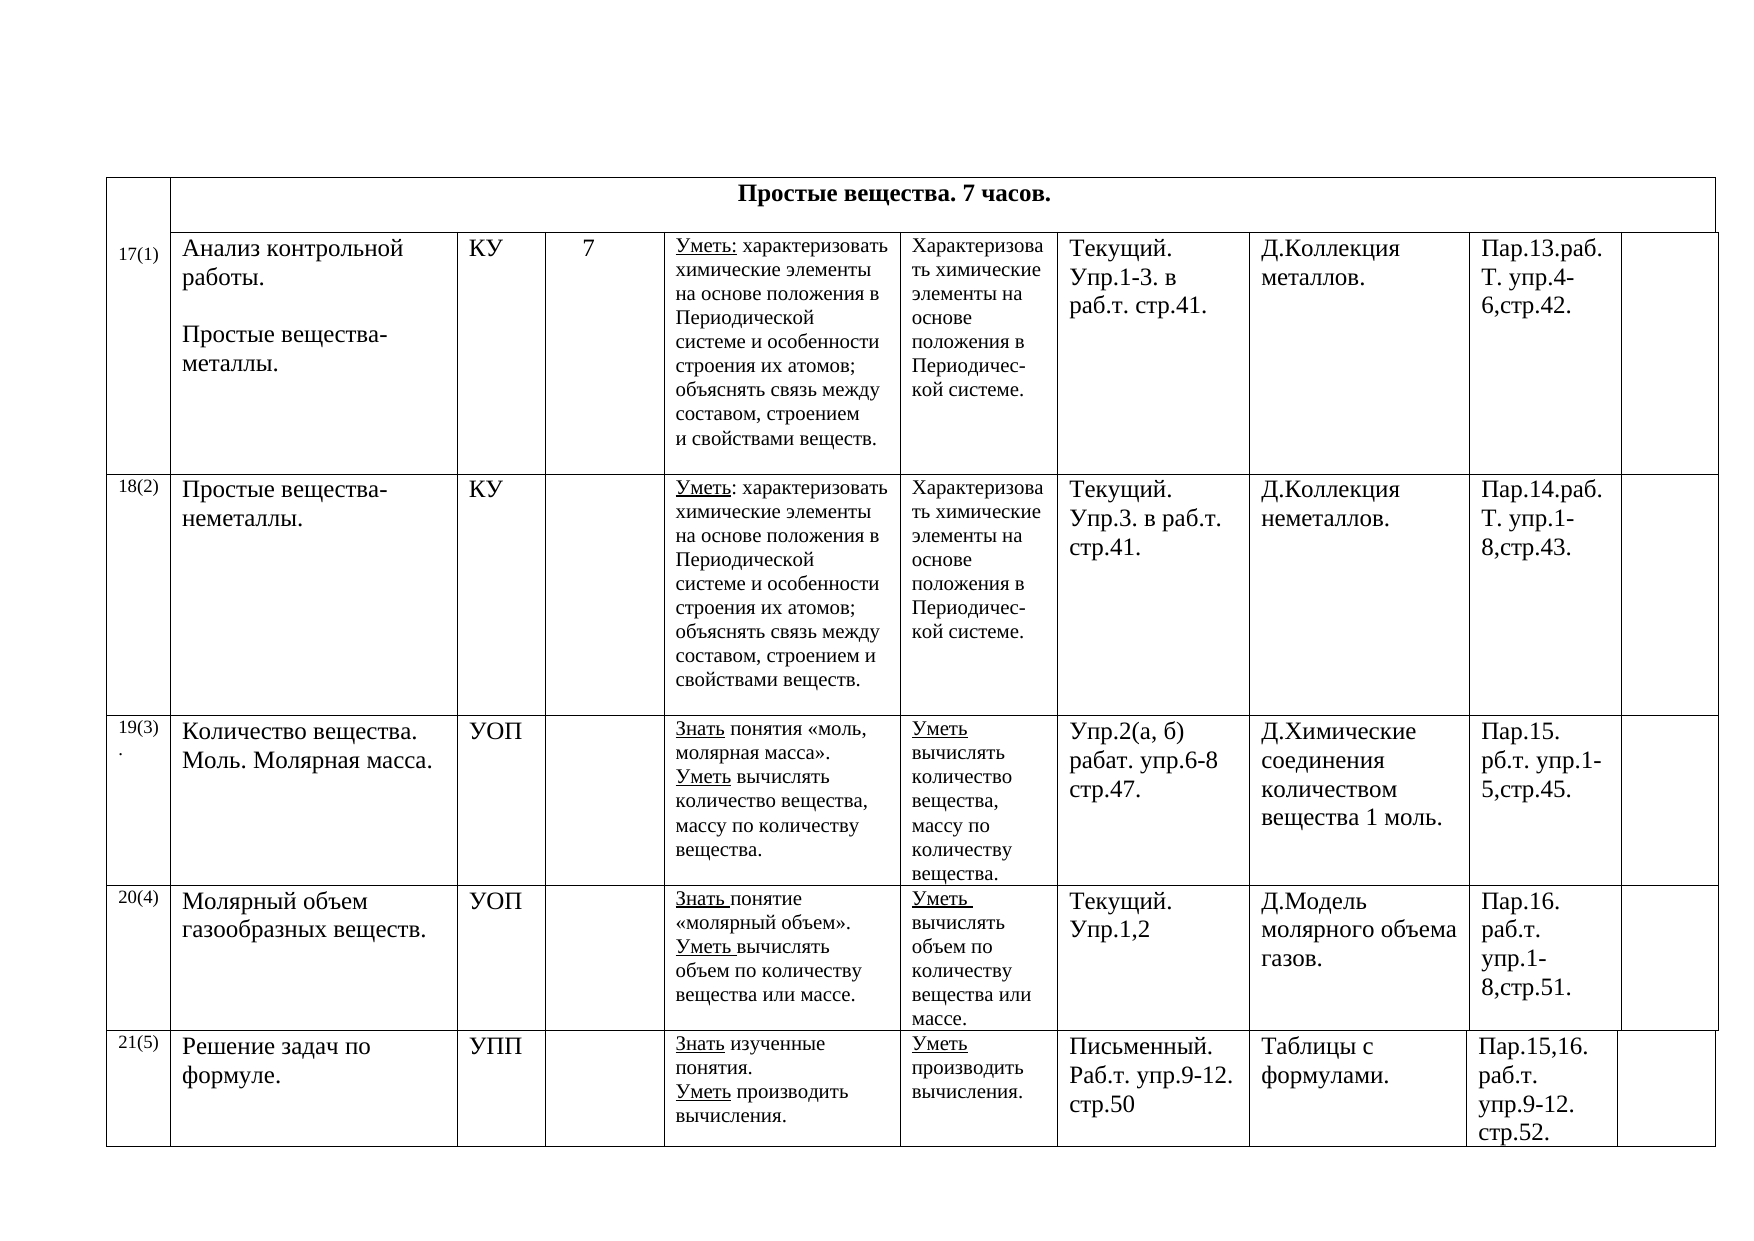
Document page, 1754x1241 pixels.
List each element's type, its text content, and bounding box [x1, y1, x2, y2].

table_cell КУ [458, 475, 545, 715]
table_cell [171, 1031, 457, 1146]
table_cell 19(3). [107, 716, 170, 885]
table_cell Характеризовать химические элементы на основе положения в Периодичес-кой системе. [901, 233, 1057, 473]
table_cell [1622, 716, 1718, 885]
table_cell Простые вещества. 7 часов. [171, 178, 1618, 232]
table_cell Пар.14.раб. Т. упр.1-8,стр.43. [1470, 475, 1621, 715]
table_cell [1622, 475, 1718, 715]
table_cell 20(4) [107, 886, 170, 1030]
table_cell Количество вещества. Моль. Молярная масса. [171, 716, 457, 885]
table_cell Текущий. Упр.3. в раб.т. стр.41. [1058, 475, 1249, 715]
table_cell КУ [458, 233, 545, 473]
table_cell 17(1) [107, 178, 170, 473]
table_cell [1618, 178, 1715, 232]
table_cell Упр.2(а, б) рабат. упр.6-8 стр.47. [1058, 716, 1249, 885]
table_cell УОП [458, 716, 545, 885]
table_cell УПП [458, 1031, 545, 1146]
table_cell Текущий. Упр.1,2 [1058, 886, 1249, 1030]
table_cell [1058, 1031, 1249, 1146]
table_cell Д.Химические соединения количеством вещества 1 моль. [1250, 716, 1469, 885]
table_cell [546, 475, 664, 715]
table_cell Молярный объем газообразных веществ. [171, 886, 457, 1030]
table_cell Анализ контрольной работы. Простые вещества-металлы. [171, 233, 457, 473]
table_cell Знать понятия «моль, молярная масса». Уметь вычислять количество вещества, массу по количеству вещества. [665, 716, 900, 885]
table_cell [1618, 1031, 1715, 1146]
table_cell Характеризовать химические элементы на основе положения в Периодичес-кой системе. [901, 475, 1057, 715]
table_cell Пар.13.раб. Т. упр.4-6,стр.42. [1470, 233, 1621, 473]
table_cell [1622, 886, 1718, 1030]
table_cell Д.Модель молярного объема газов. [1250, 886, 1469, 1030]
table_cell Уметь: характеризовать химические элементы на основе положения в Периодической системе и особенности строения их атомов; объяснять связь между составом, строением и свойствами веществ. [665, 233, 900, 473]
table_cell УОП [458, 886, 545, 1030]
table_cell Пар.16. раб.т. упр.1-8,стр.51. [1470, 886, 1621, 1030]
table_cell Д.Коллекция неметаллов. [1250, 475, 1469, 715]
table_cell Простые вещества-неметаллы. [171, 475, 457, 715]
table_cell Пар.15. рб.т. упр.1-5,стр.45. [1470, 716, 1621, 885]
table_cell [1467, 1031, 1617, 1146]
table_cell 18(2) [107, 475, 170, 715]
table_cell [546, 716, 664, 885]
table_cell [546, 1031, 664, 1146]
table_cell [901, 1031, 1057, 1146]
table_cell Уметь: характеризовать химические элементы на основе положения в Периодической системе и особенности строения их атомов; объяснять связь между составом, строением и свойствами веществ. [665, 475, 900, 715]
table_cell [546, 886, 664, 1030]
table_cell Д.Коллекция металлов. [1250, 233, 1469, 473]
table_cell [1250, 1031, 1466, 1146]
table_cell Уметь вычислять объем по количеству вещества или массе. [901, 886, 1057, 1030]
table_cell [665, 1031, 900, 1146]
table_cell [1622, 233, 1718, 473]
table_cell Уметь вычислять количество вещества, массу по количеству вещества. [901, 716, 1057, 885]
table_cell 21(5) [107, 1031, 170, 1146]
table_cell Знать понятие «молярный объем». Уметь вычислять объем по количеству вещества или массе. [665, 886, 900, 1030]
table_cell Текущий. Упр.1-3. в раб.т. стр.41. [1058, 233, 1249, 473]
table_cell 7 [546, 233, 664, 473]
